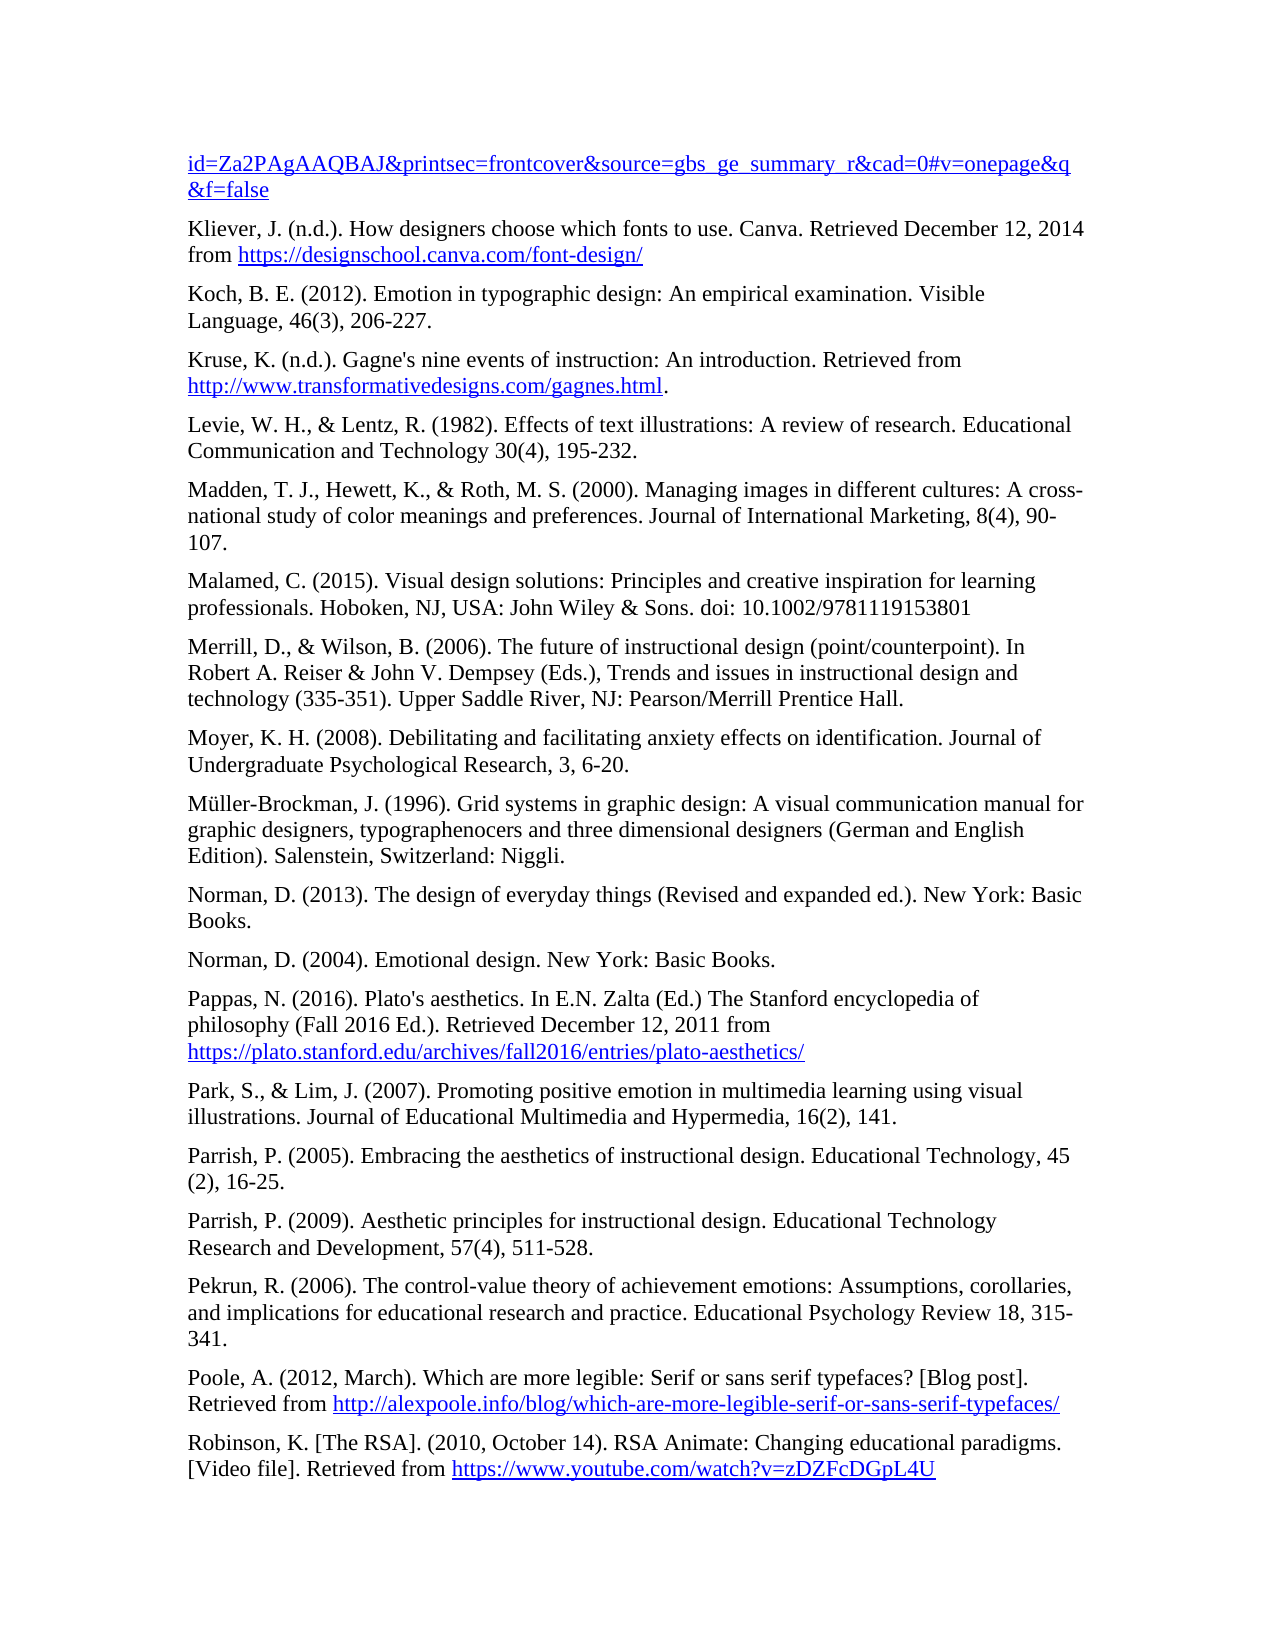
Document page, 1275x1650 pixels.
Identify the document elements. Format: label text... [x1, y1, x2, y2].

text Pekrun, R. (2006). The control-value theory of achievement emotions: Assumptions, corollaries, and implications for educational research and practice. Educational Psychology Review 18, 315-341. [187, 1272, 1087, 1351]
text Pappas, N. (2016). Plato's aesthetics. In E.N. Zalta (Ed.) The Stanford encyclopedia of philosophy (Fall 2016 Ed.). Retrieved December 12, 2011 from https://plato.stanford.edu/archives/fall2016/entries/plato-aesthetics/ [187, 985, 1087, 1064]
text Robinson, K. [The RSA]. (2010, October 14). RSA Animate: Changing educational paradigms. [Video file]. Retrieved from https://www.youtube.com/watch?v=zDZFcDGpL4U [187, 1429, 1087, 1482]
text Park, S., & Lim, J. (2007). Promoting positive emotion in multimedia learning using visual illustrations. Journal of Educational Multimedia and Hypermedia, 16(2), 141. [187, 1077, 1087, 1129]
text Merrill, D., & Wilson, B. (2006). The future of instructional design (point/counterpoint). In Robert A. Reiser & John V. Dempsey (Eds.), Trends and issues in instructional design and technology (335-351). Upper Saddle River, NJ: Pearson/Merrill Prentice Hall. [187, 633, 1087, 712]
text Koch, B. E. (2012). Emotion in typographic design: An empirical examination. Visible Language, 46(3), 206-227. [187, 280, 1087, 333]
text Norman, D. (2013). The design of everyday things (Revised and expanded ed.). New York: Basic Books. [187, 881, 1087, 934]
text Müller-Brockman, J. (1996). Grid systems in graphic design: A visual communication manual for graphic designers, typographenocers and three dimensional designers (German and English Edition). Salenstein, Switzerland: Niggli. [187, 789, 1087, 869]
text Parrish, P. (2009). Aesthetic principles for instructional design. Educational Technology Research and Development, 57(4), 511-528. [187, 1207, 1087, 1260]
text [187, 150, 1087, 203]
text Poole, A. (2012, March). Which are more legible: Serif or sans serif typefaces? [Blog post]. Retrieved from http://alexpoole.info/blog/which-are-more-legible-serif-or-sans-serif-typefaces/ [187, 1364, 1087, 1417]
text Levie, W. H., & Lentz, R. (1982). Effects of text illustrations: A review of research. Educational Communication and Technology 30(4), 195-232. [187, 411, 1087, 463]
text Moyer, K. H. (2008). Debilitating and facilitating anxiety effects on identification. Journal of Undergraduate Psychological Research, 3, 6-20. [187, 724, 1087, 777]
text Madden, T. J., Hewett, K., & Roth, M. S. (2000). Managing images in different cultures: A cross-national study of color meanings and preferences. Journal of International Marketing, 8(4), 90-107. [187, 476, 1087, 555]
text Kruse, K. (n.d.). Gagne's nine events of instruction: An introduction. Retrieved from http://www.transformativedesigns.com/gagnes.html. [187, 346, 1087, 398]
text Parrish, P. (2005). Embracing the aesthetics of instructional design. Educational Technology, 45 (2), 16-25. [187, 1142, 1087, 1195]
text Norman, D. (2004). Emotional design. New York: Basic Books. [187, 946, 1087, 973]
text Kliever, J. (n.d.). How designers choose which fonts to use. Canva. Retrieved December 12, 2014 from https://designschool.canva.com/font-design/ [187, 215, 1087, 268]
text Malamed, C. (2015). Visual design solutions: Principles and creative inspiration for learning professionals. Hoboken, NJ, USA: John Wiley & Sons. doi: 10.1002/9781119153801 [187, 568, 1087, 620]
